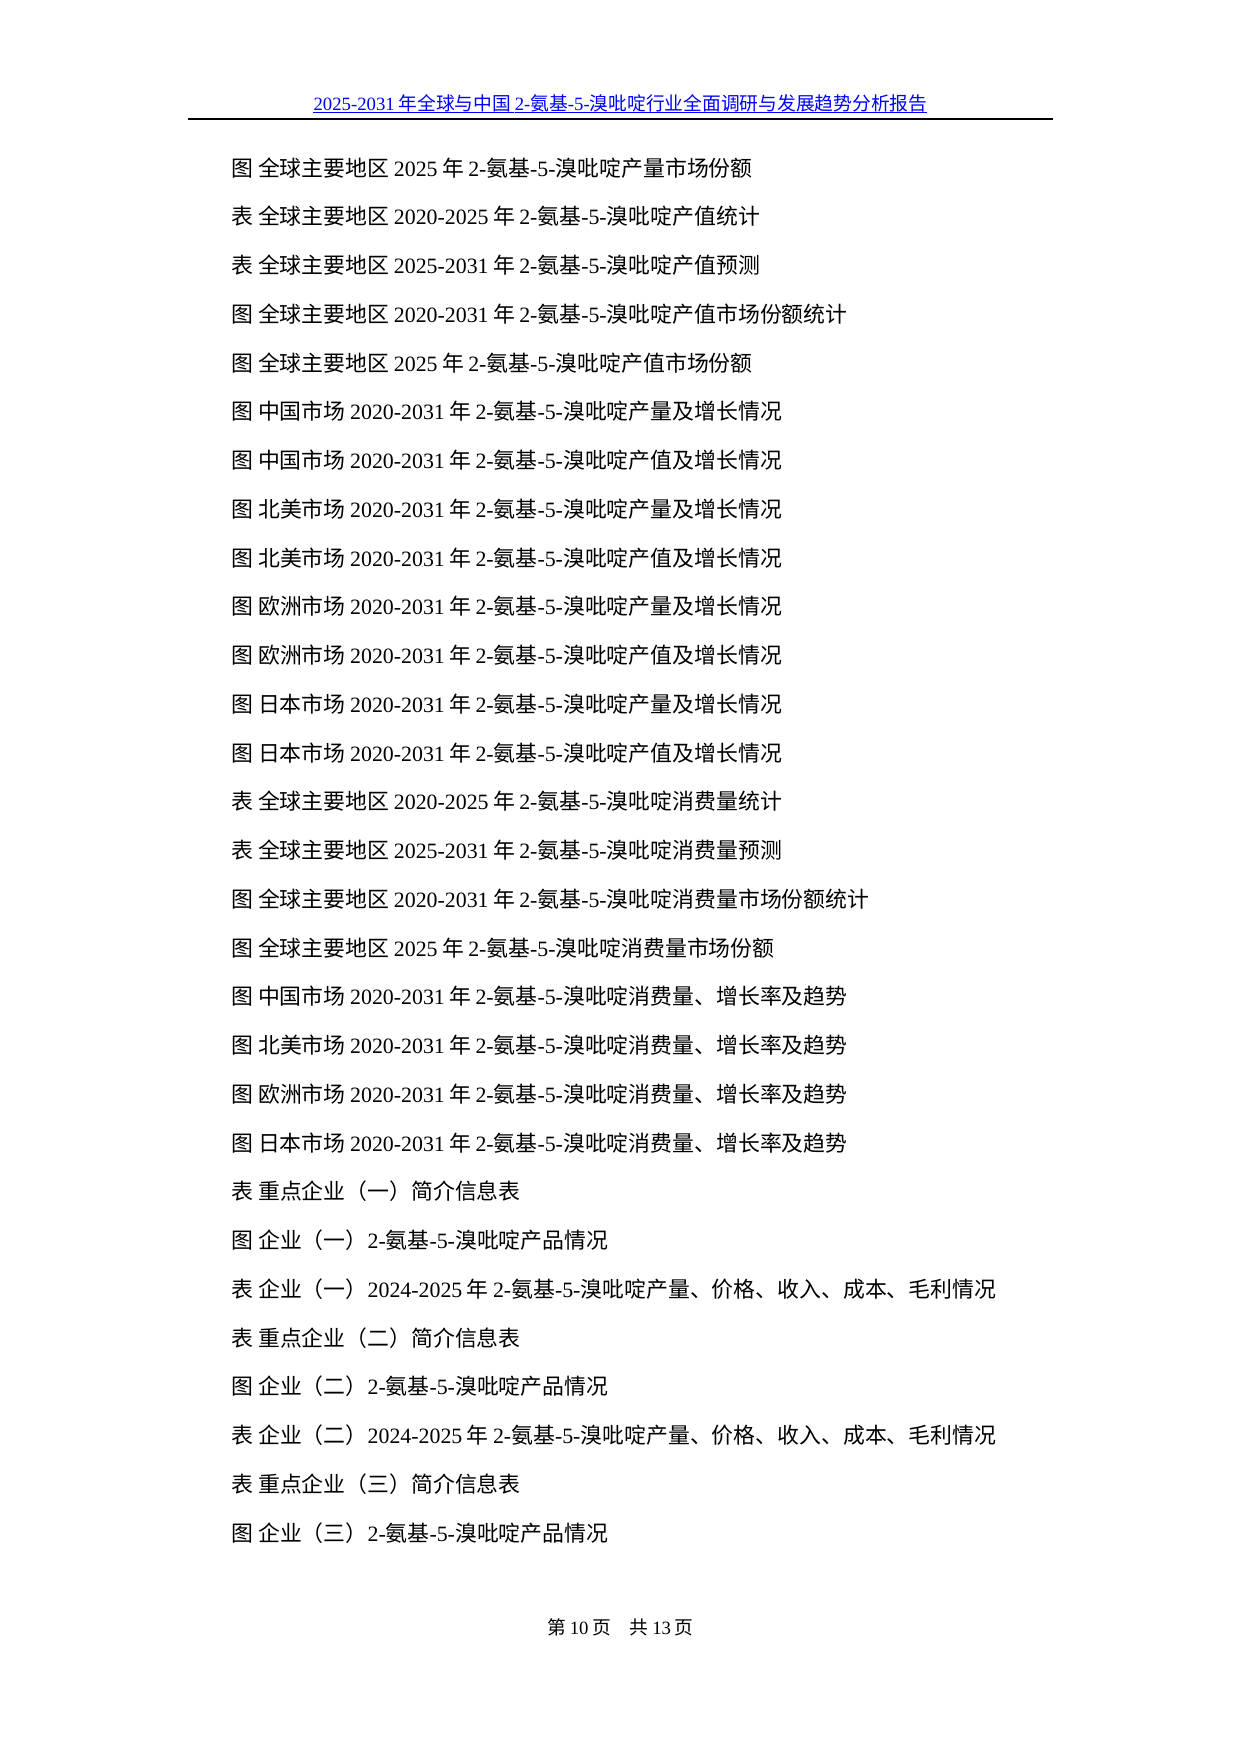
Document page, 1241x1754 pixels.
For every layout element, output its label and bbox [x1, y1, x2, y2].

text [187, 150, 1053, 1548]
